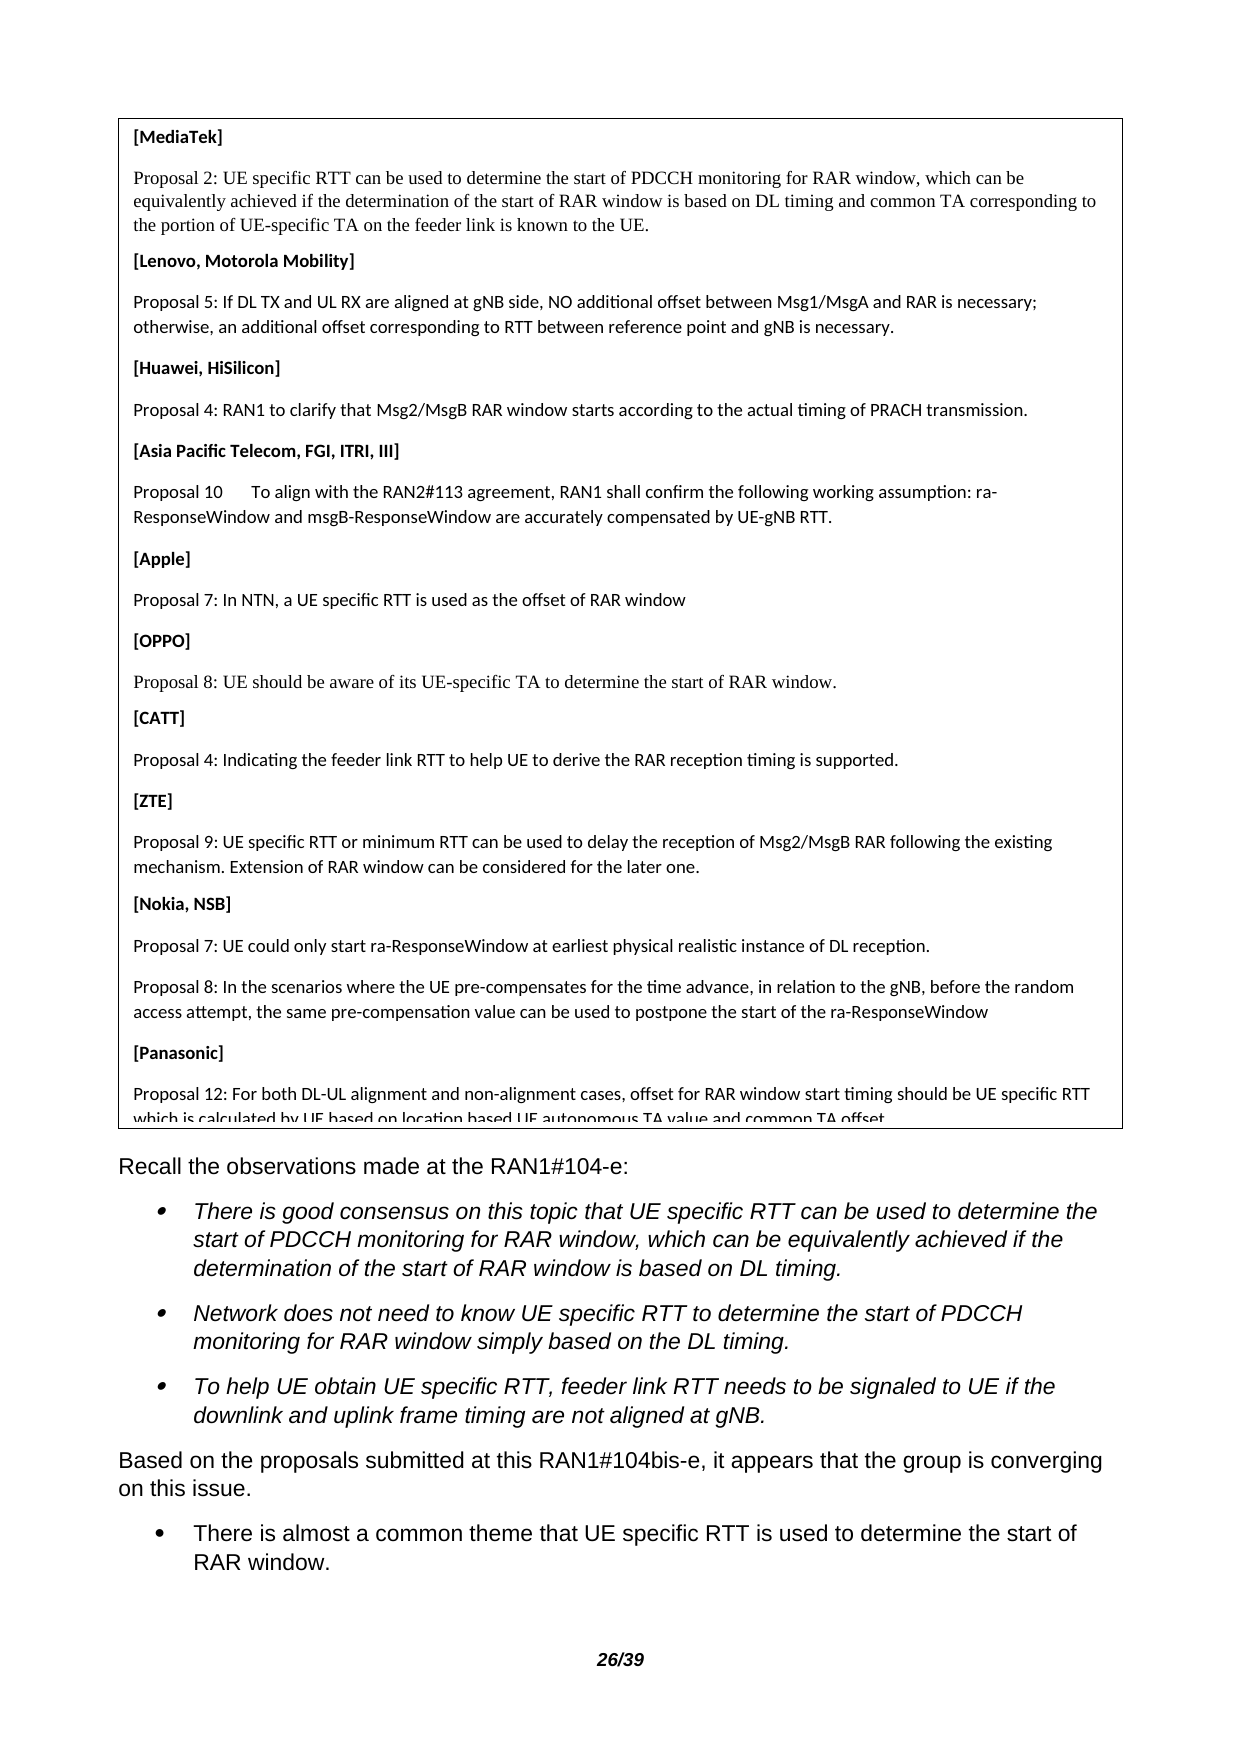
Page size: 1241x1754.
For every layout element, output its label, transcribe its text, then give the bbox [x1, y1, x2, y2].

list To help UE obtain UE specific RTT, feeder link RTT needs to be signaled to UE if the downlink and uplink frame timing are not aligned at gNB. [156, 1373, 1122, 1428]
list There is good consensus on this topic that UE specific RTT can be used to determine the start of PDCCH monitoring for RAR window, which can be equivalently achieved if the determination of the start of RAR window is based on DL timing. [156, 1198, 1122, 1281]
text Recall the observations made at the RAN1#104-e: [118, 1153, 1122, 1179]
text Based on the proposals submitted at this RAN1#104bis-e, it appears that the group is converging on this issue. [118, 1447, 1122, 1502]
list Network does not need to know UE specific RTT to determine the start of PDCCH monitoring for RAR window simply based on the DL timing. [156, 1300, 1122, 1354]
list There is almost a common theme that UE specific RTT is used to determine the start of RAR window. [156, 1520, 1122, 1575]
